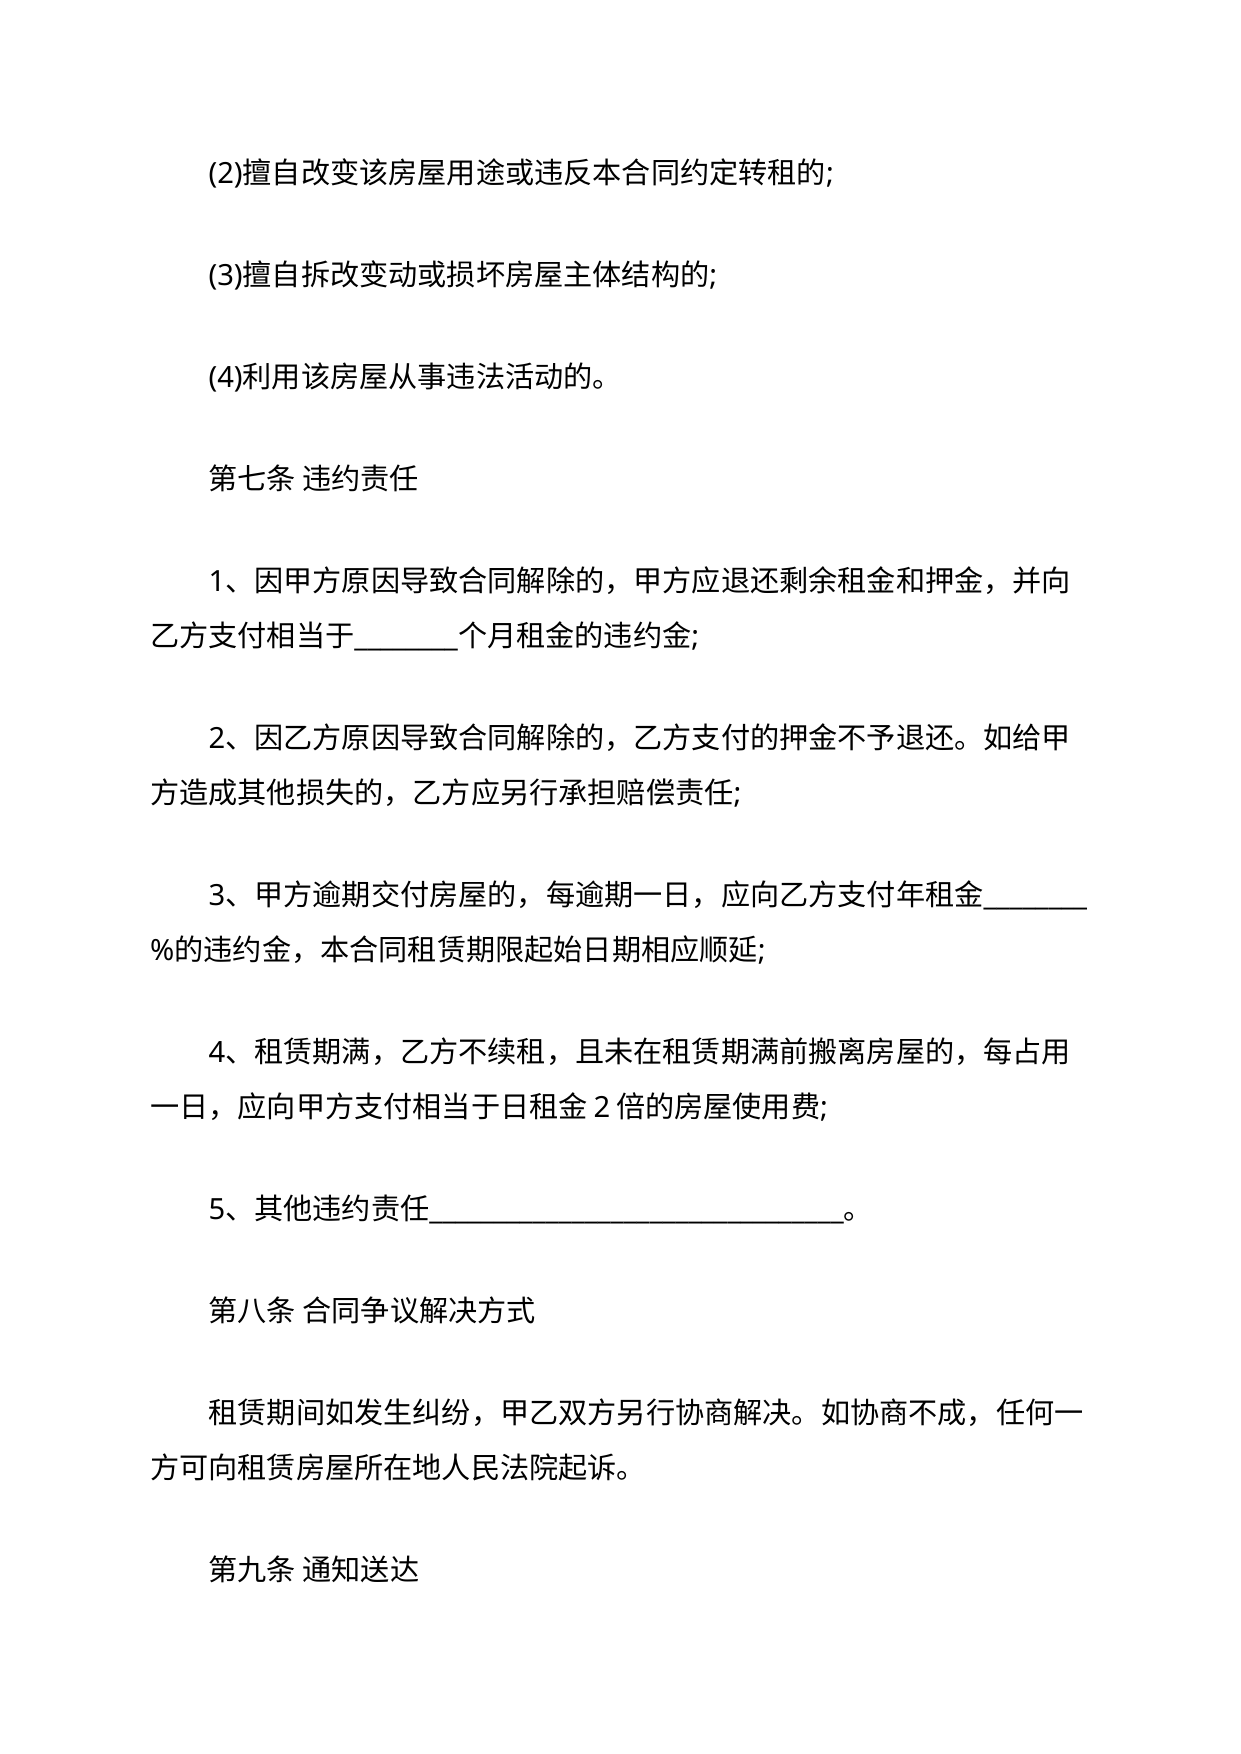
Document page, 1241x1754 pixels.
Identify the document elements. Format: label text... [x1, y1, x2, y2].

text 第八条 合同争议解决方式 [150, 1288, 1090, 1330]
text (4)利用该房屋从事违法活动的。 [150, 354, 1090, 396]
text 1、因甲方原因导致合同解除的，甲方应退还剩余租金和押金，并向乙方支付相当于________个月租金的违约金; [150, 558, 1090, 655]
text 第七条 违约责任 [150, 456, 1090, 498]
text 第九条 通知送达 [150, 1546, 1090, 1588]
text 3、甲方逾期交付房屋的，每逾期一日，应向乙方支付年租金________%的违约金，本合同租赁期限起始日期相应顺延; [150, 872, 1090, 969]
text 2、因乙方原因导致合同解除的，乙方支付的押金不予退还。如给甲方造成其他损失的，乙方应另行承担赔偿责任; [150, 715, 1090, 812]
text 租赁期间如发生纠纷，甲乙双方另行协商解决。如协商不成，任何一方可向租赁房屋所在地人民法院起诉。 [150, 1389, 1090, 1487]
text 4、租赁期满，乙方不续租，且未在租赁期满前搬离房屋的，每占用一日，应向甲方支付相当于日租金2倍的房屋使用费; [150, 1029, 1090, 1126]
text 5、其他违约责任________________________________。 [150, 1186, 1090, 1228]
text (3)擅自拆改变动或损坏房屋主体结构的; [150, 252, 1090, 294]
text (2)擅自改变该房屋用途或违反本合同约定转租的; [150, 150, 1090, 192]
